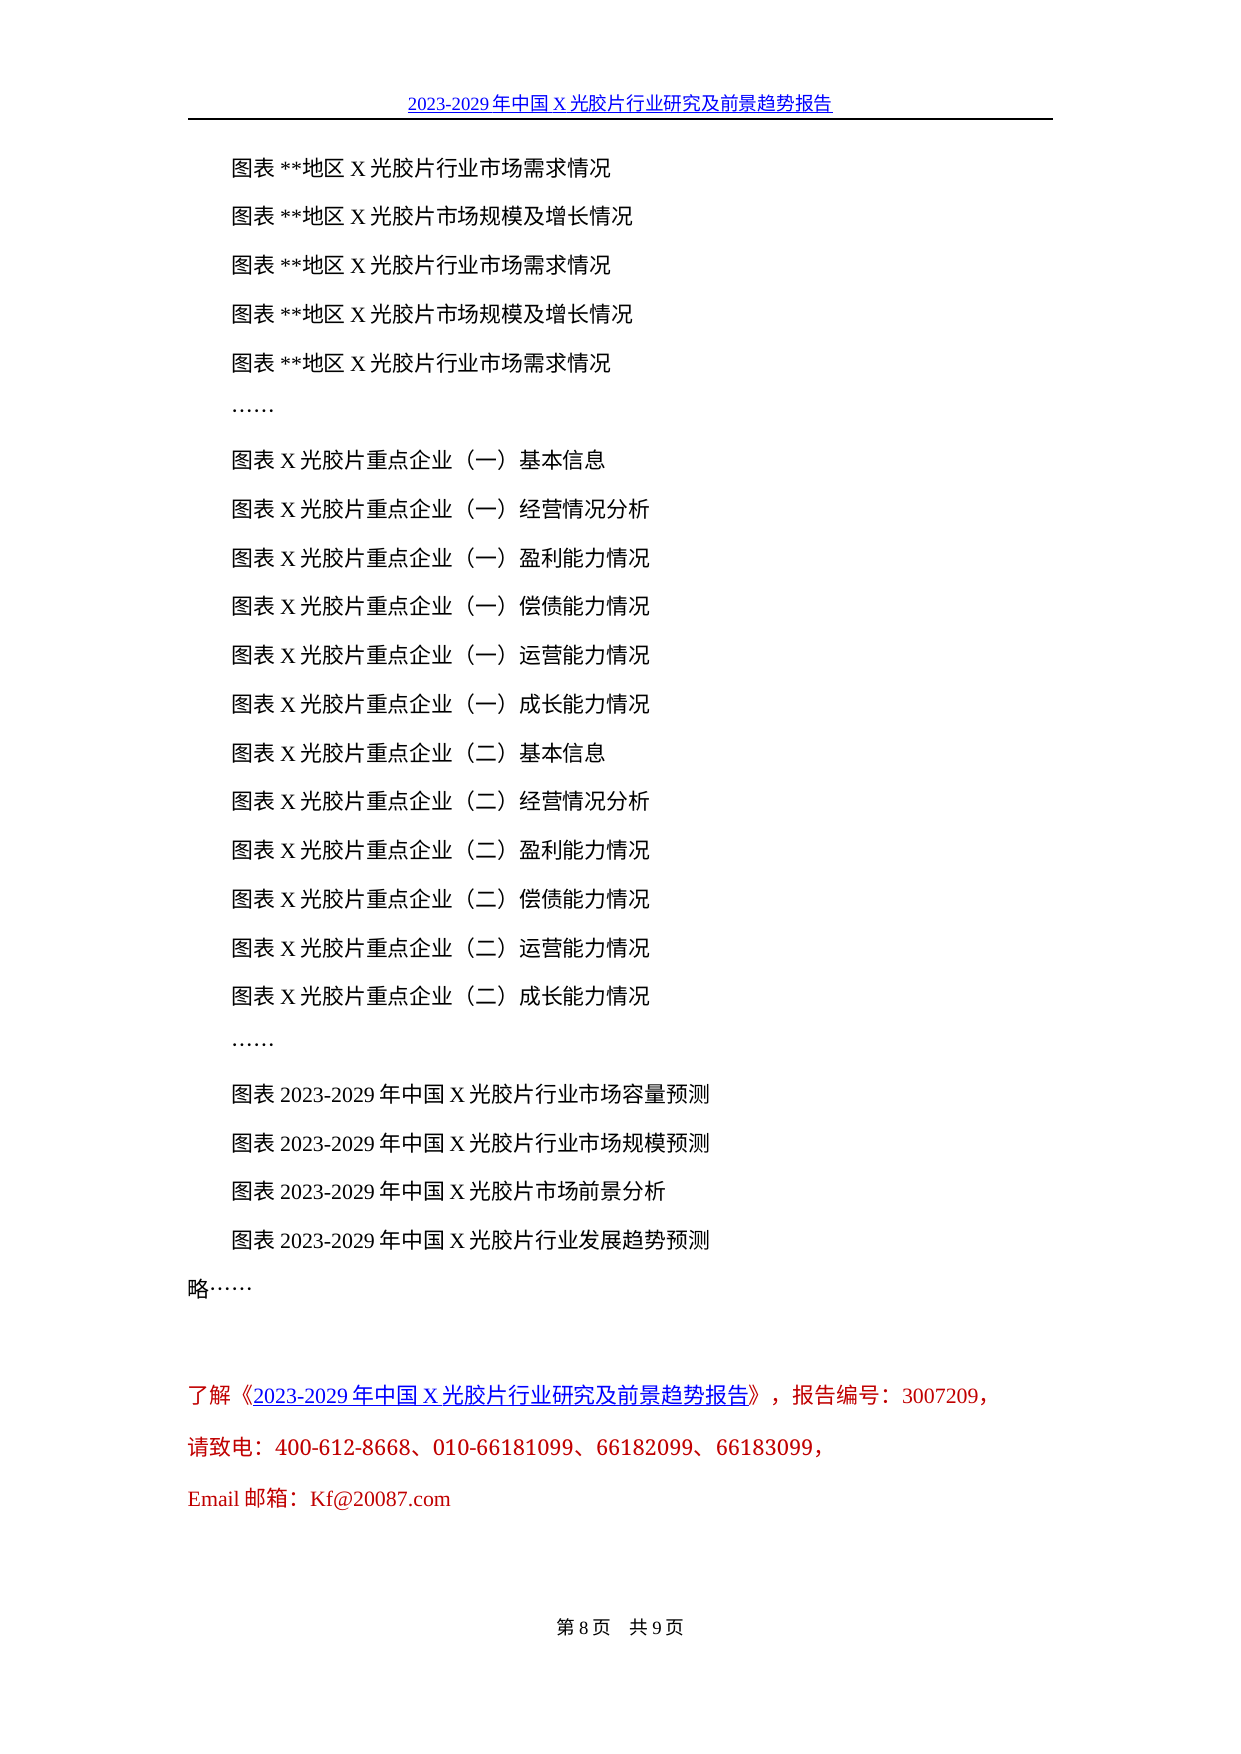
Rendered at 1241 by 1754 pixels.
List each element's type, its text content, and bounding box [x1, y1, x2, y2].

text 了解《2023-2029年中国X光胶片行业研究及前景趋势报告》，报告编号：3007209， [187, 1378, 1053, 1410]
text 请致电：400-612-8668、010-66181099、66182099、66183099， [187, 1429, 1053, 1462]
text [187, 150, 1053, 1304]
text Email邮箱：Kf@20087.com [187, 1481, 1053, 1513]
